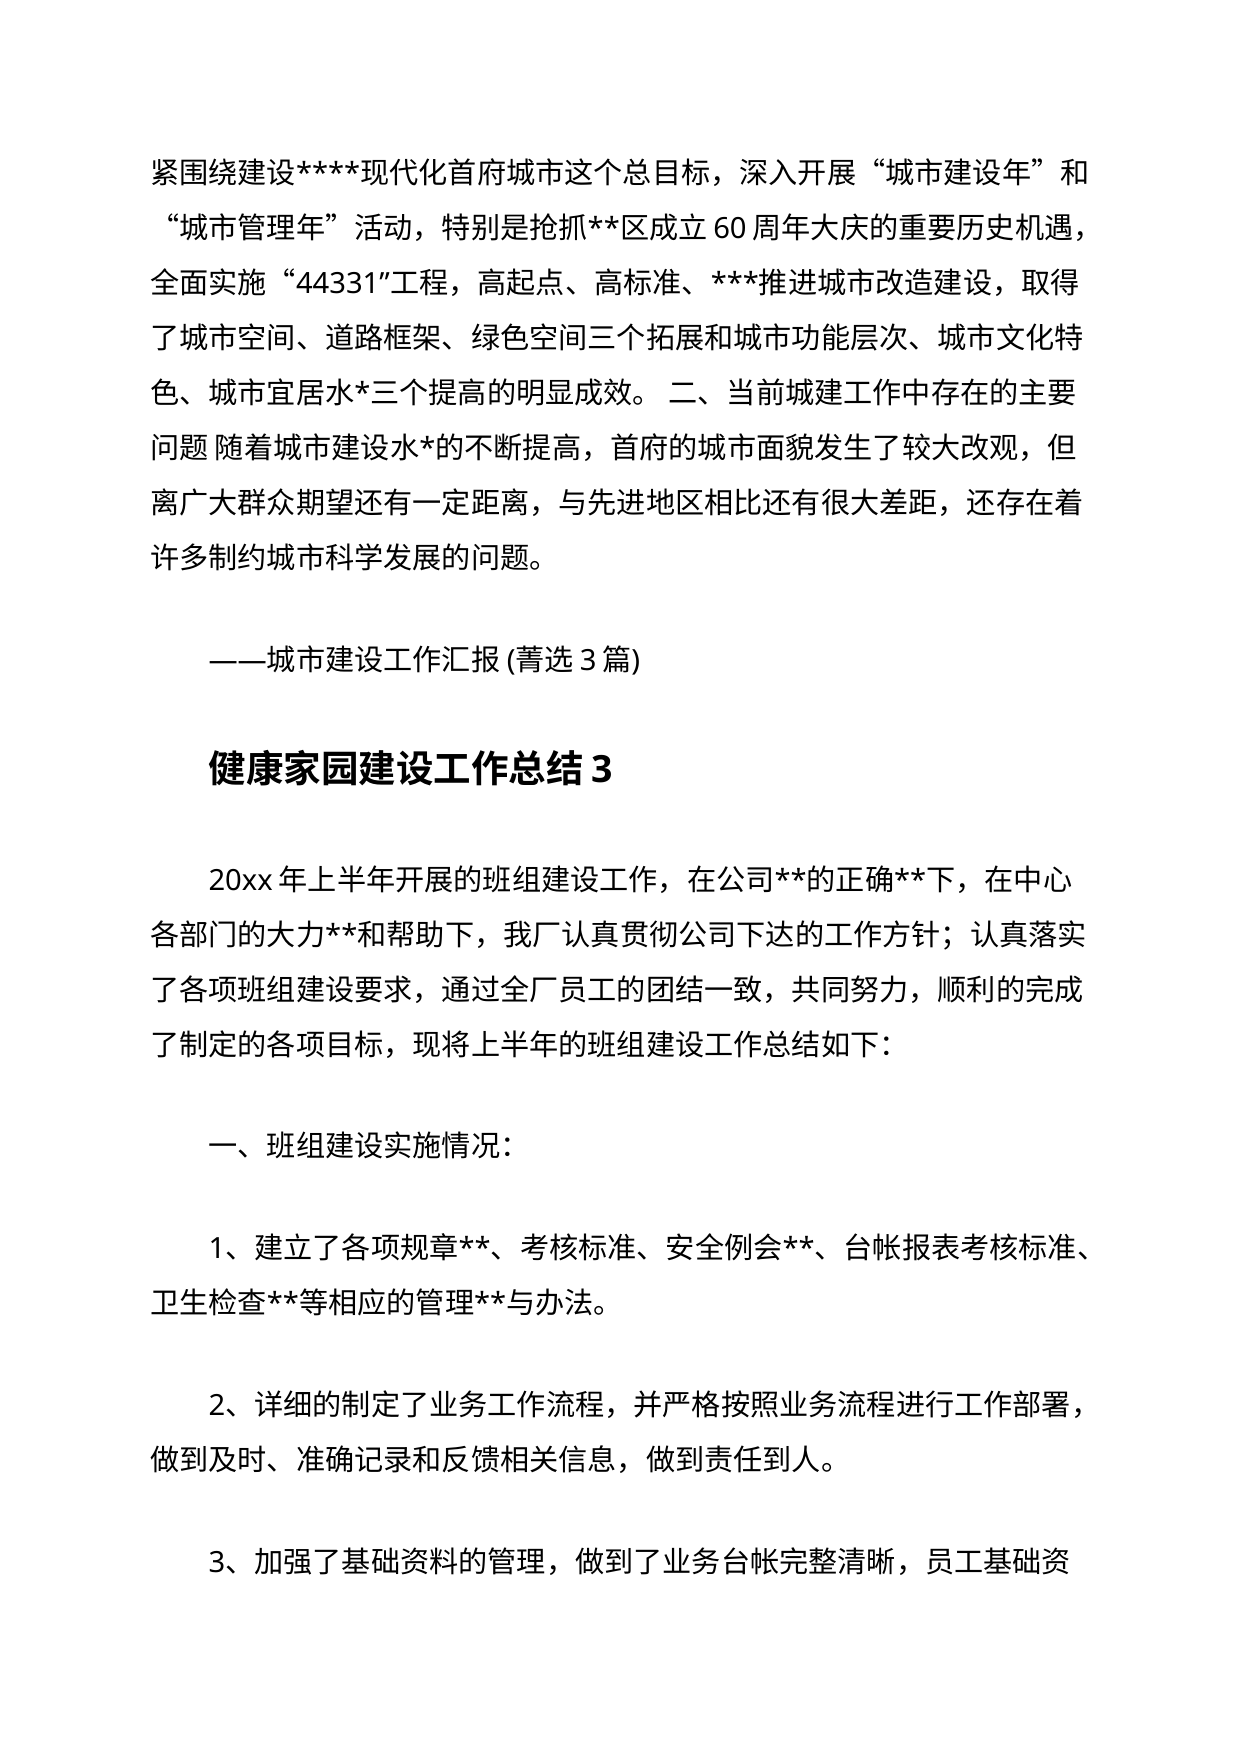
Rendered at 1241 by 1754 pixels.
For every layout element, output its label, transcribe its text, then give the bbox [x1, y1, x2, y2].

text 一、班组建设实施情况： [150, 1123, 1090, 1165]
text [150, 150, 1090, 577]
text 20xx年上半年开展的班组建设工作，在公司**的正确**下，在中心各部门的大力**和帮助下，我厂认真贯彻公司下达的工作方针；认真落实了各项班组建设要求，通过全厂员工的团结一致，共同努力，顺利的完成了制定的各项目标，现将上半年的班组建设工作总结如下： [150, 856, 1090, 1063]
text ——城市建设工作汇报 (菁选3篇) [150, 637, 1090, 679]
text 1、建立了各项规章**、考核标准、安全例会**、台帐报表考核标准、卫生检查**等相应的管理**与办法。 [150, 1224, 1090, 1322]
text 2、详细的制定了业务工作流程，并严格按照业务流程进行工作部署，做到及时、准确记录和反馈相关信息，做到责任到人。 [150, 1382, 1090, 1479]
text 健康家园建设工作总结3 [150, 738, 1090, 793]
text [150, 1538, 1090, 1581]
